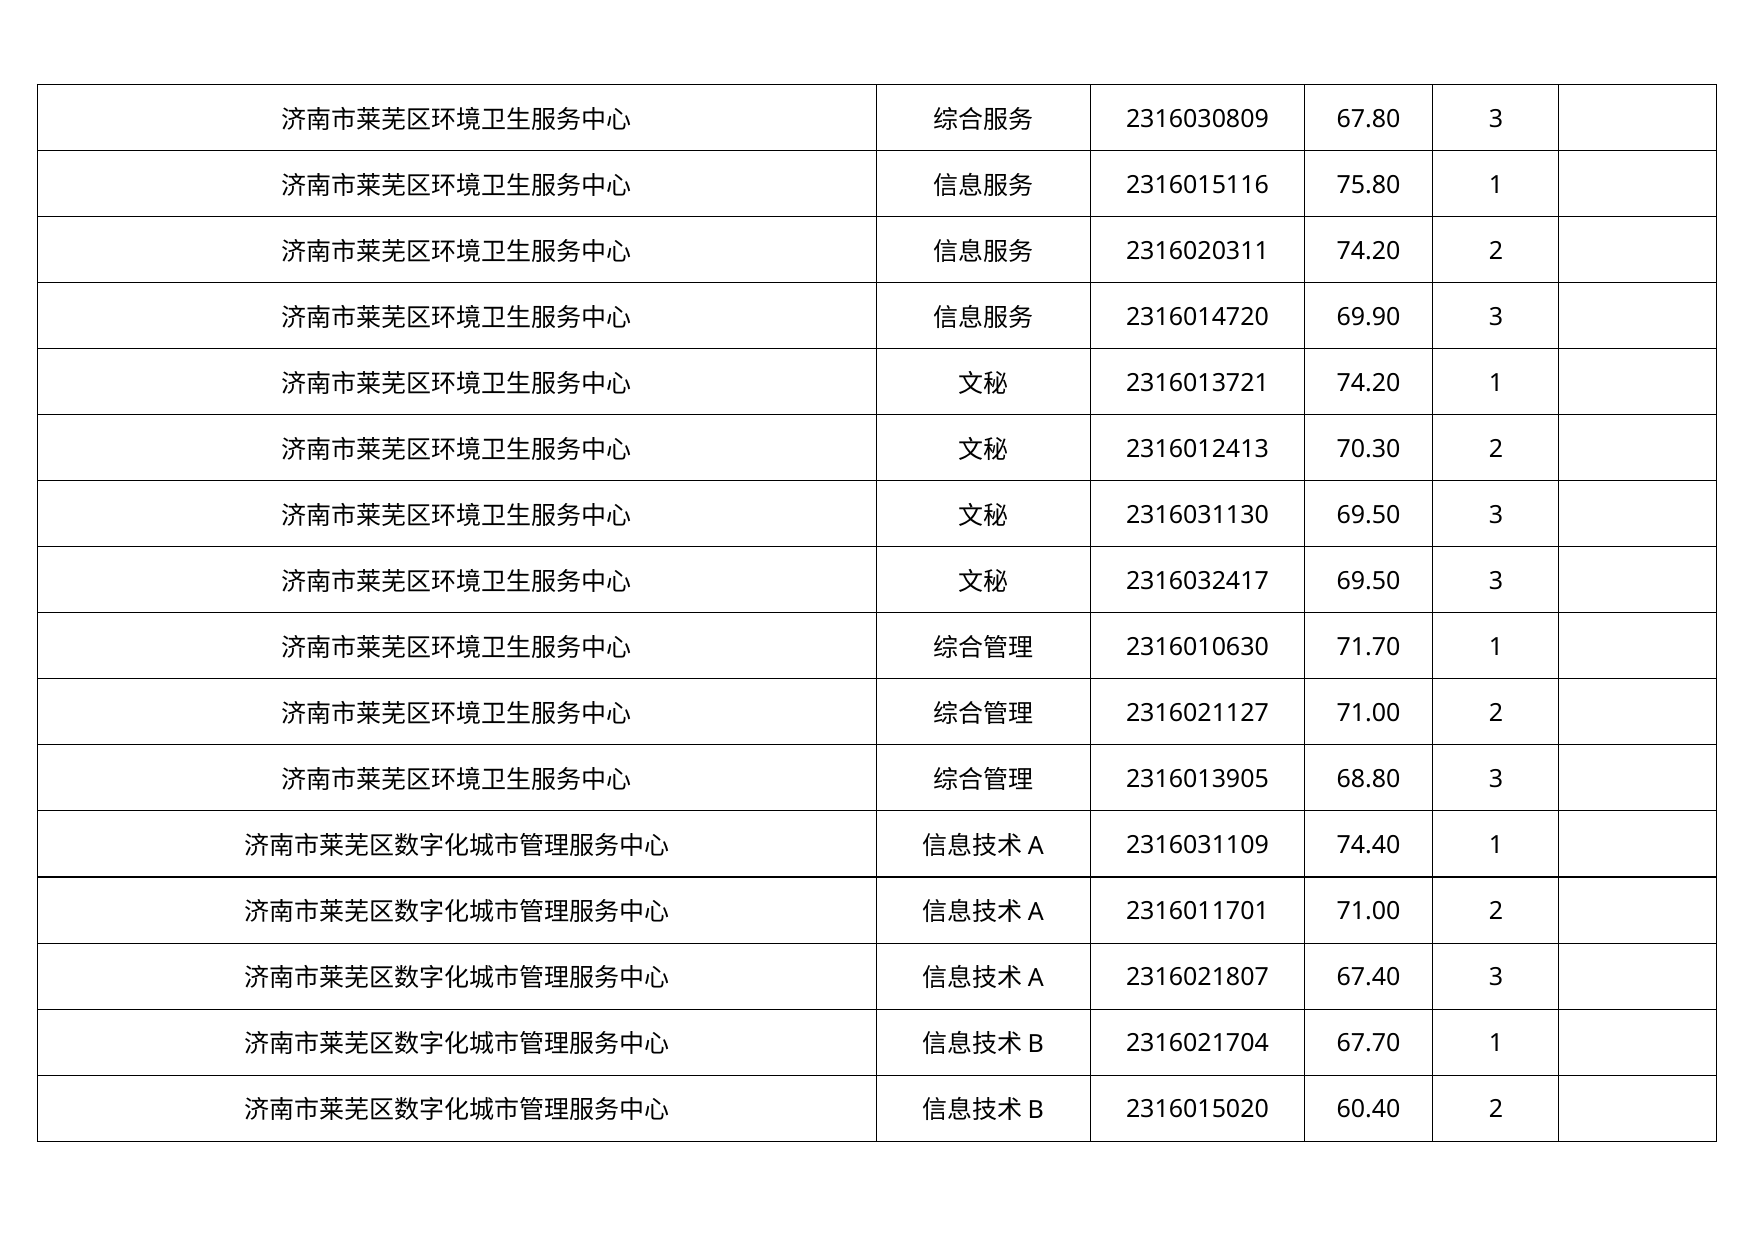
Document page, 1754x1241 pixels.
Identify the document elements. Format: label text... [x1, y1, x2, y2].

table_cell 3 [1433, 283, 1558, 348]
table_cell 74.20 [1305, 217, 1432, 282]
table_cell 济南市莱芜区数字化城市管理服务中心 [38, 1076, 876, 1141]
table_cell 3 [1433, 944, 1558, 1008]
table_cell 信息技术A [877, 878, 1090, 942]
table_cell 3 [1433, 547, 1558, 612]
table_cell 2316021807 [1091, 944, 1304, 1008]
table_cell 67.40 [1305, 944, 1432, 1008]
table_cell [1559, 415, 1716, 480]
table_cell 74.20 [1305, 349, 1432, 414]
table_cell 2316012413 [1091, 415, 1304, 480]
table_cell 济南市莱芜区数字化城市管理服务中心 [38, 1010, 876, 1074]
table_cell 信息技术B [877, 1010, 1090, 1074]
table_cell 济南市莱芜区环境卫生服务中心 [38, 415, 876, 480]
table_cell 67.80 [1305, 85, 1432, 150]
table_cell 60.40 [1305, 1076, 1432, 1141]
table_cell 67.70 [1305, 1010, 1432, 1074]
table_cell 3 [1433, 745, 1558, 810]
table_cell 济南市莱芜区环境卫生服务中心 [38, 745, 876, 810]
table_cell [1559, 85, 1716, 150]
table_cell 济南市莱芜区环境卫生服务中心 [38, 151, 876, 216]
table_cell [1559, 811, 1716, 876]
table_cell 信息服务 [877, 217, 1090, 282]
table_cell 71.00 [1305, 878, 1432, 942]
table_cell 文秘 [877, 415, 1090, 480]
table_cell 济南市莱芜区环境卫生服务中心 [38, 349, 876, 414]
table_cell 2316011701 [1091, 878, 1304, 942]
table_cell 济南市莱芜区环境卫生服务中心 [38, 613, 876, 678]
table_cell 信息技术A [877, 944, 1090, 1008]
table_cell 68.80 [1305, 745, 1432, 810]
table_cell 69.50 [1305, 547, 1432, 612]
table_cell 济南市莱芜区数字化城市管理服务中心 [38, 944, 876, 1008]
table_cell 71.00 [1305, 679, 1432, 744]
table_cell 70.30 [1305, 415, 1432, 480]
table_cell 2316014720 [1091, 283, 1304, 348]
table_cell [1559, 878, 1716, 942]
table_cell 2316015116 [1091, 151, 1304, 216]
table_cell 2316010630 [1091, 613, 1304, 678]
table_cell 1 [1433, 151, 1558, 216]
table_cell 1 [1433, 349, 1558, 414]
table_cell [1559, 217, 1716, 282]
table_cell 3 [1433, 85, 1558, 150]
table_cell 2316015020 [1091, 1076, 1304, 1141]
table_cell 综合服务 [877, 85, 1090, 150]
table_cell [1559, 679, 1716, 744]
table_cell 2316032417 [1091, 547, 1304, 612]
table_cell 济南市莱芜区环境卫生服务中心 [38, 217, 876, 282]
table_cell [1559, 1076, 1716, 1141]
table_cell 综合管理 [877, 679, 1090, 744]
table_cell 信息技术A [877, 811, 1090, 876]
table_cell 文秘 [877, 547, 1090, 612]
table_cell 综合管理 [877, 613, 1090, 678]
table_cell 69.50 [1305, 481, 1432, 546]
table_cell 1 [1433, 1010, 1558, 1074]
table_cell 2 [1433, 415, 1558, 480]
table_cell 信息技术B [877, 1076, 1090, 1141]
table_cell 71.70 [1305, 613, 1432, 678]
table_cell [1559, 944, 1716, 1008]
table_cell 2316013905 [1091, 745, 1304, 810]
table_cell 济南市莱芜区环境卫生服务中心 [38, 547, 876, 612]
table_cell 2316030809 [1091, 85, 1304, 150]
table_cell [1559, 547, 1716, 612]
table_cell 济南市莱芜区环境卫生服务中心 [38, 283, 876, 348]
table_cell 济南市莱芜区数字化城市管理服务中心 [38, 878, 876, 942]
table_cell [1559, 151, 1716, 216]
table_cell 文秘 [877, 349, 1090, 414]
table_cell 2316031130 [1091, 481, 1304, 546]
table_cell 3 [1433, 481, 1558, 546]
table_cell 济南市莱芜区数字化城市管理服务中心 [38, 811, 876, 876]
table_cell 74.40 [1305, 811, 1432, 876]
table_cell 文秘 [877, 481, 1090, 546]
table_cell 75.80 [1305, 151, 1432, 216]
table_cell 1 [1433, 811, 1558, 876]
table_cell 济南市莱芜区环境卫生服务中心 [38, 481, 876, 546]
table_cell 济南市莱芜区环境卫生服务中心 [38, 679, 876, 744]
table_cell 2316021704 [1091, 1010, 1304, 1074]
table_cell 综合管理 [877, 745, 1090, 810]
table_cell [1559, 349, 1716, 414]
table_cell 2316021127 [1091, 679, 1304, 744]
table_cell [1559, 745, 1716, 810]
table_cell 信息服务 [877, 151, 1090, 216]
table_cell 2316020311 [1091, 217, 1304, 282]
table_cell [1559, 481, 1716, 546]
table_cell [1559, 283, 1716, 348]
table_cell 2316031109 [1091, 811, 1304, 876]
table_cell [1559, 1010, 1716, 1074]
table_cell 济南市莱芜区环境卫生服务中心 [38, 85, 876, 150]
table_cell 2 [1433, 217, 1558, 282]
table_cell 2 [1433, 679, 1558, 744]
table_cell 2 [1433, 1076, 1558, 1141]
table_cell 1 [1433, 613, 1558, 678]
table_cell 2 [1433, 878, 1558, 942]
table_cell 信息服务 [877, 283, 1090, 348]
table_cell 2316013721 [1091, 349, 1304, 414]
table_cell [1559, 613, 1716, 678]
table_cell 69.90 [1305, 283, 1432, 348]
